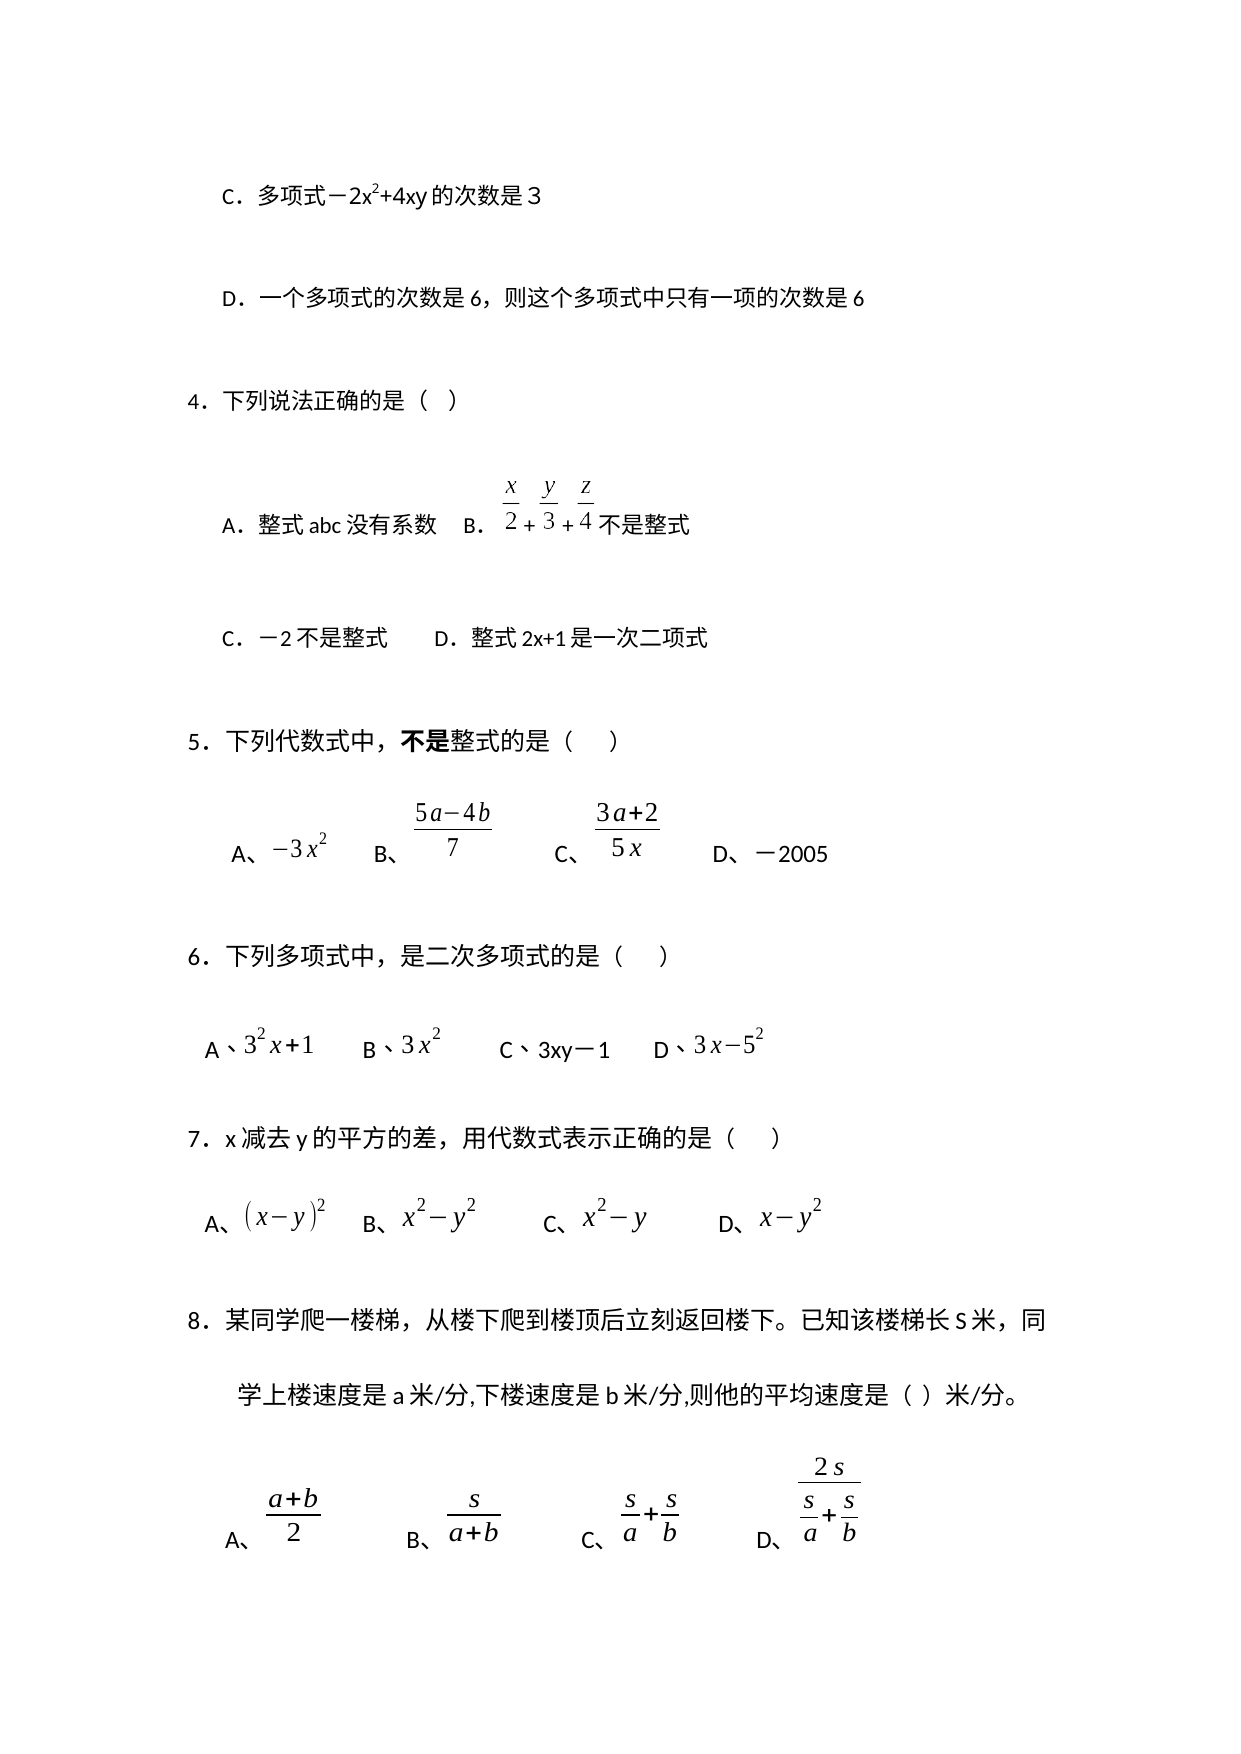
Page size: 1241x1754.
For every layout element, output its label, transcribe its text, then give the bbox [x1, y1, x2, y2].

text 5．下列代数式中，不是整式的是（ ） [187, 707, 1053, 772]
text 7．x减去y的平方的差，用代数式表示正确的是（ ） [187, 1104, 1053, 1169]
text A、 B、 C、 D、 [187, 1195, 1053, 1260]
text A、 B、 C、3xy－1 D、 [187, 1013, 1053, 1078]
text A、 B、 C、 D、 [187, 1452, 1053, 1555]
text 4．下列说法正确的是（ ） [187, 367, 1053, 432]
text A、 B、 C、 D、－2005 [187, 798, 1053, 895]
text D．一个多项式的次数是6，则这个多项式中只有一项的次数是6 [187, 264, 1053, 329]
text C．多项式－2x2+4xy的次数是３ [187, 162, 1053, 227]
text 6．下列多项式中，是二次多项式的是（ ） [187, 922, 1053, 987]
text A．整式abc没有系数 B．++不是整式 [187, 469, 1053, 567]
text C．－2不是整式 D．整式2x+1是一次二项式 [187, 604, 1053, 669]
text 8．某同学爬一楼梯，从楼下爬到楼顶后立刻返回楼下。已知该楼梯长S米，同学上楼速度是a米/分,下楼速度是b米/分,则他的平均速度是（ ）米/分。 [187, 1286, 1053, 1426]
